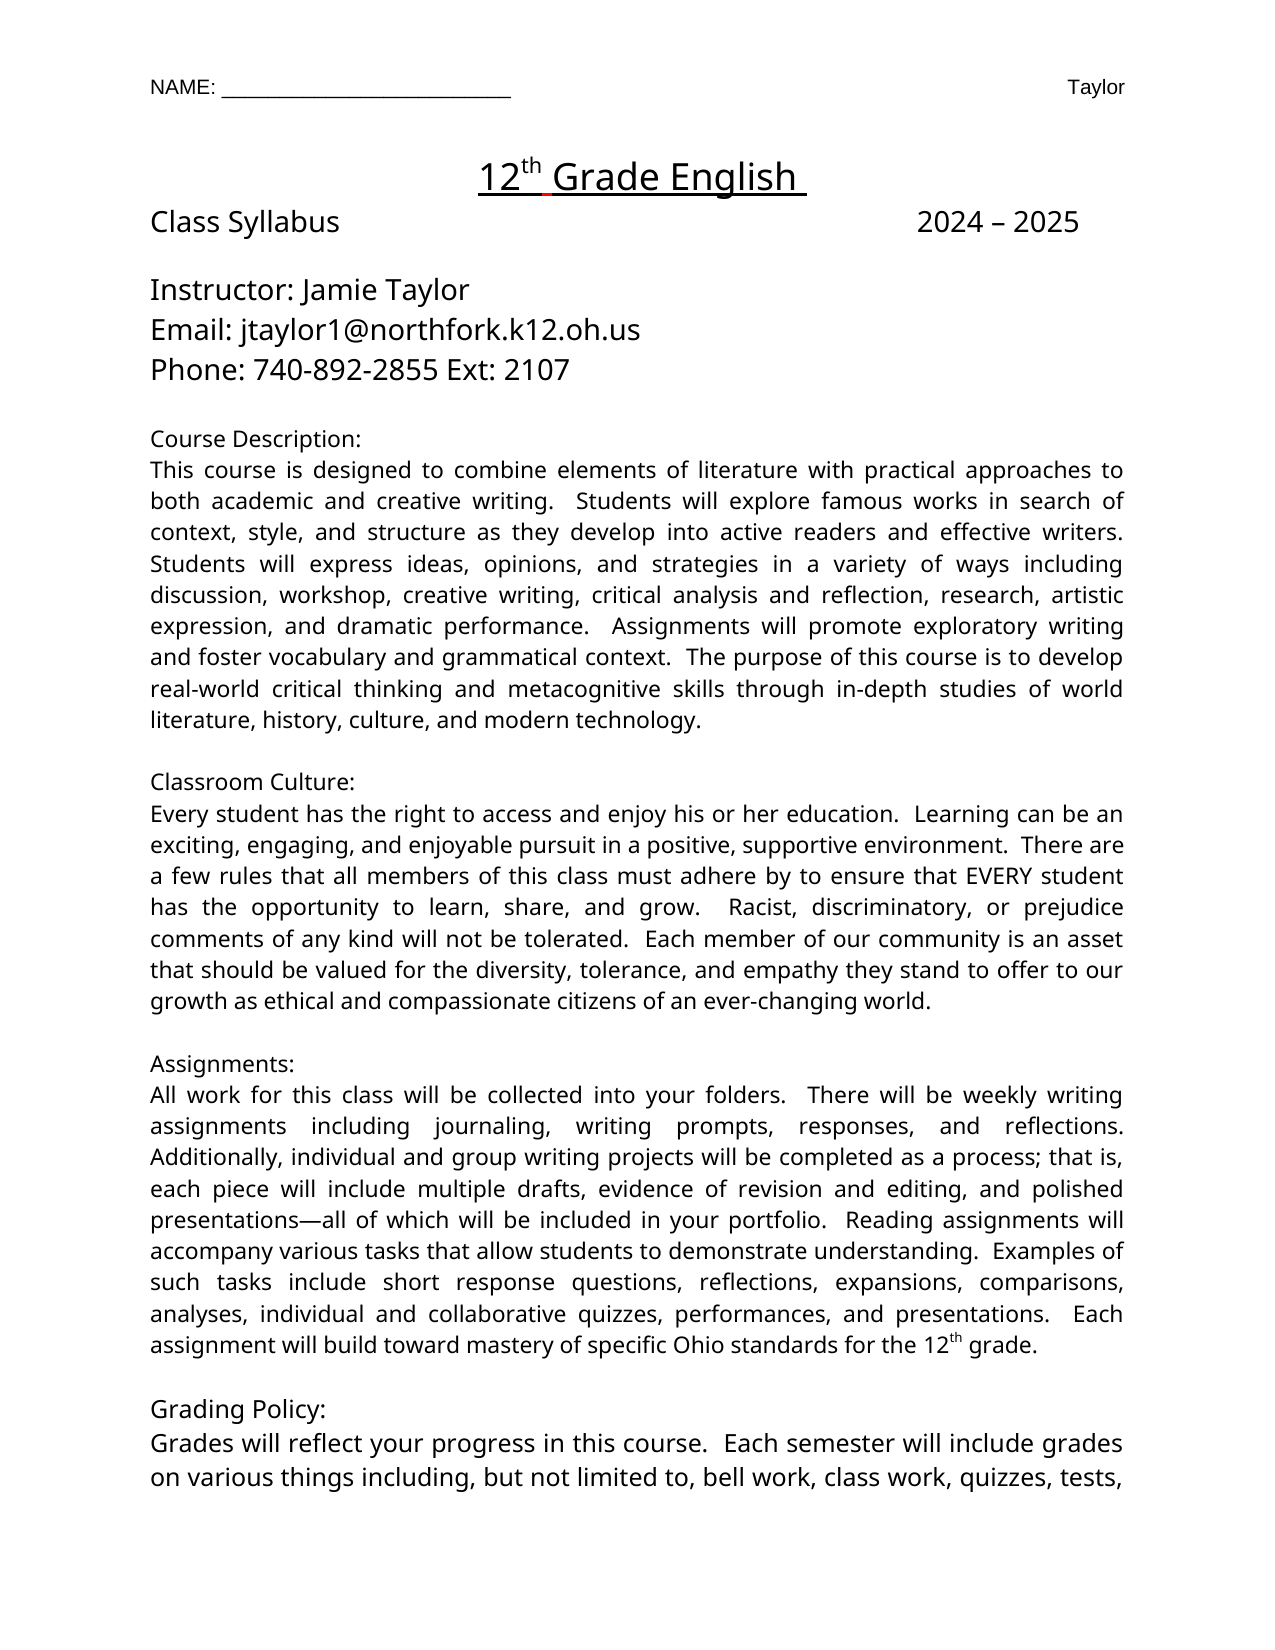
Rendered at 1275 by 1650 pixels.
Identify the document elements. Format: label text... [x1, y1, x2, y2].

text Course Description: [150, 423, 1125, 454]
text Classroom Culture: [150, 766, 1125, 798]
text Every student has the right to access and enjoy his or her education. Learning can be an exciting, engaging, and enjoyable pursuit in a positive, supportive environment. There are a few rules that all members of this class must adhere by to ensure that EVERY student has the opportunity to learn, share, and grow. Racist, discriminatory, or prejudice comments of any kind will not be tolerated. Each member of our community is an asset that should be valued for the diversity, tolerance, and empathy they stand to offer to our growth as ethical and compassionate citizens of an ever-changing world. [150, 798, 1125, 1016]
text 12th Grade English [150, 150, 1125, 201]
text Grading Policy: [150, 1391, 1125, 1425]
text All work for this class will be collected into your folders. There will be weekly writing assignments including journaling, writing prompts, responses, and reflections. Additionally, individual and group writing projects will be completed as a process; that is, each piece will include multiple drafts, evidence of revision and editing, and polished presentations—all of which will be included in your portfolio. Reading assignments will accompany various tasks that allow students to demonstrate understanding. Examples of such tasks include short response questions, reflections, expansions, comparisons, analyses, individual and collaborative quizzes, performances, and presentations. Each assignment will build toward mastery of specific Ohio standards for the 12th grade. [150, 1079, 1125, 1360]
text Class Syllabus 2024 – 2025 [150, 201, 1125, 241]
text Email: jtaylor1@northfork.k12.oh.us [150, 309, 1125, 349]
text Phone: 740-892-2855 Ext: 2107 [150, 349, 1125, 388]
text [150, 1425, 1125, 1493]
text Assignments: [150, 1048, 1125, 1079]
text Instructor: Jamie Taylor [150, 269, 1125, 309]
text This course is designed to combine elements of literature with practical approaches to both academic and creative writing. Students will explore famous works in search of context, style, and structure as they develop into active readers and effective writers. Students will express ideas, opinions, and strategies in a variety of ways including discussion, workshop, creative writing, critical analysis and reflection, research, artistic expression, and dramatic performance. Assignments will promote exploratory writing and foster vocabulary and grammatical context. The purpose of this course is to develop real-world critical thinking and metacognitive skills through in-depth studies of world literature, history, culture, and modern technology. [150, 454, 1125, 735]
